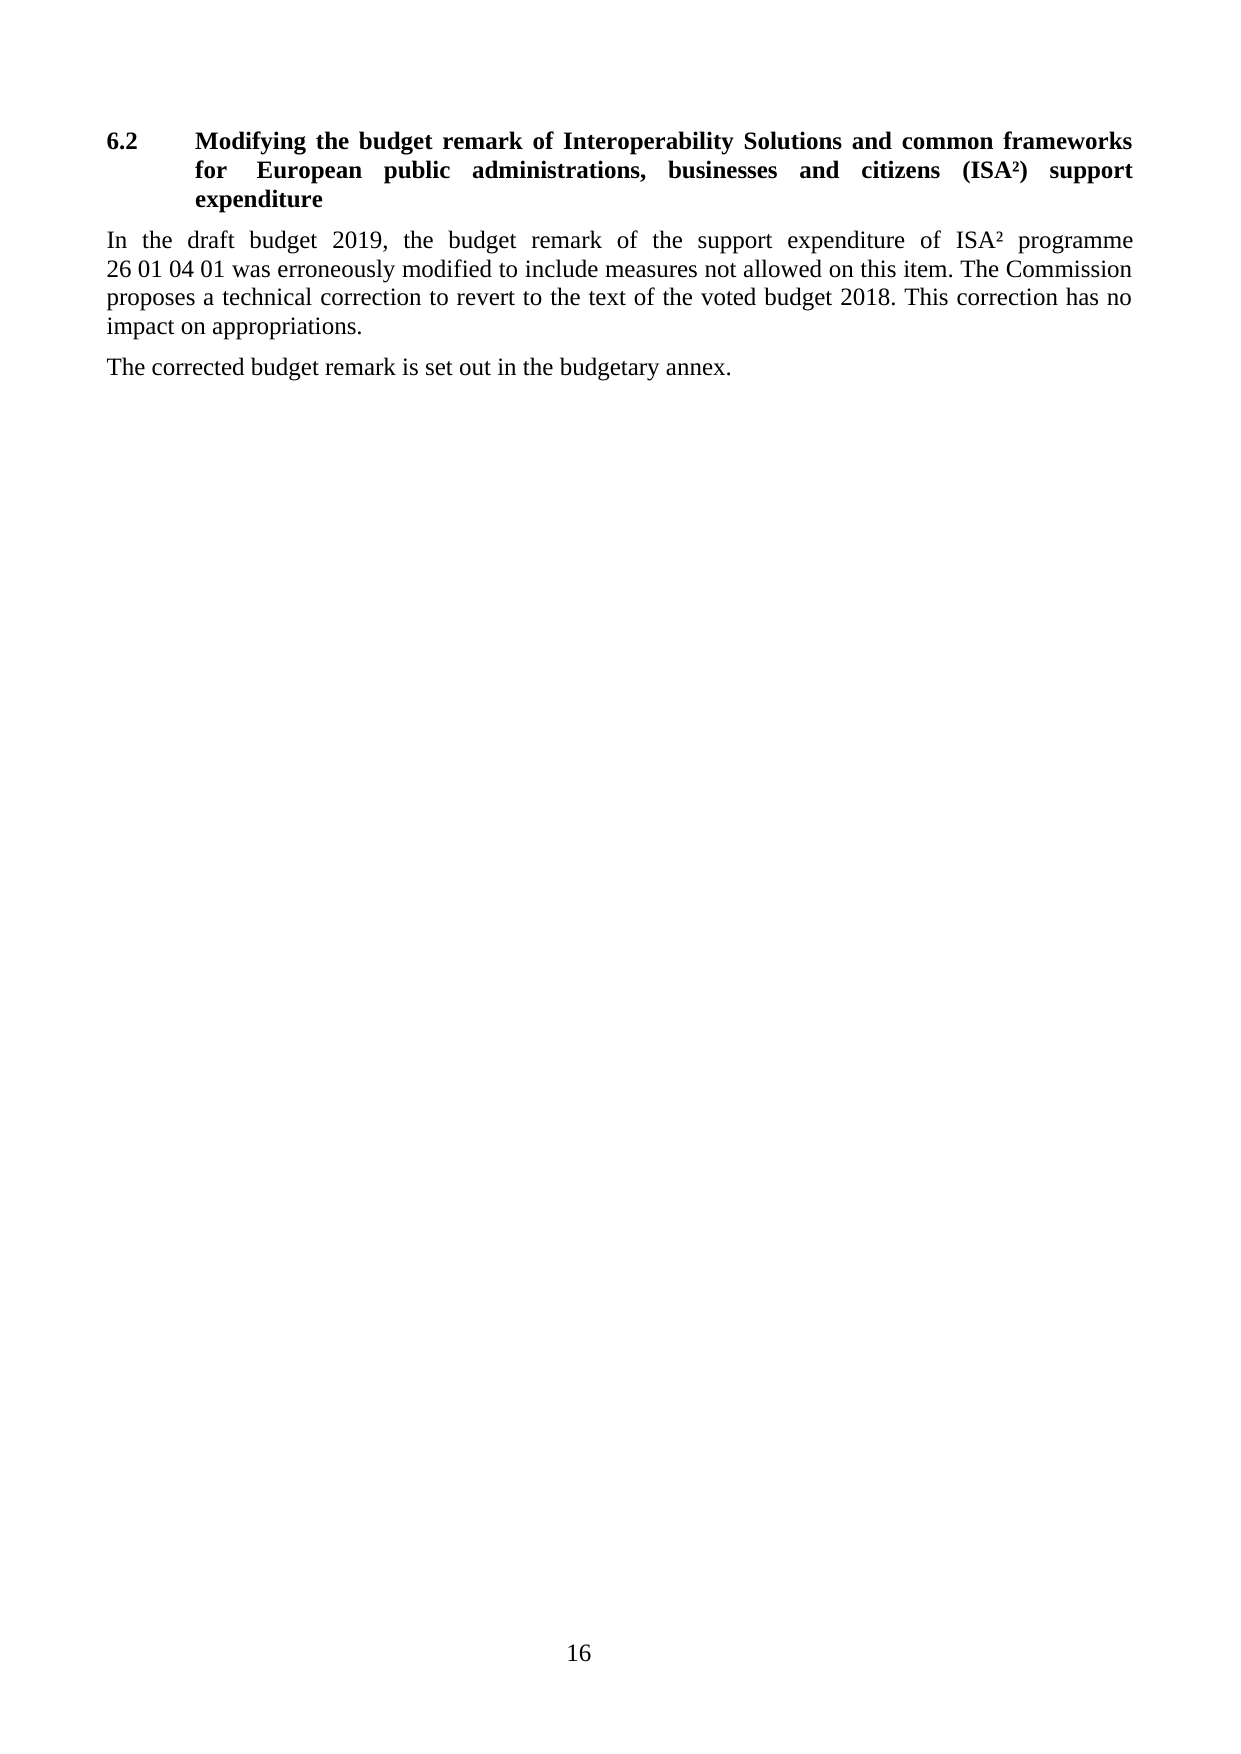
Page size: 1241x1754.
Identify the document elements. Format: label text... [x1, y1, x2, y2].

text In the draft budget 2019, the budget remark of the support expenditure of ISA² programme 26 01 04 01 was erroneously modified to include measures not allowed on this item. The Commission proposes a technical correction to revert to the text of the voted budget 2018. This correction has no impact on appropriations. [106, 225, 1134, 340]
text 6.2 Modifying the budget remark of Interoperability Solutions and common frameworks for European public administrations, businesses and citizens (ISA²) support expenditure [106, 126, 1134, 212]
text The corrected budget remark is set out in the budgetary annex. [106, 352, 1134, 381]
